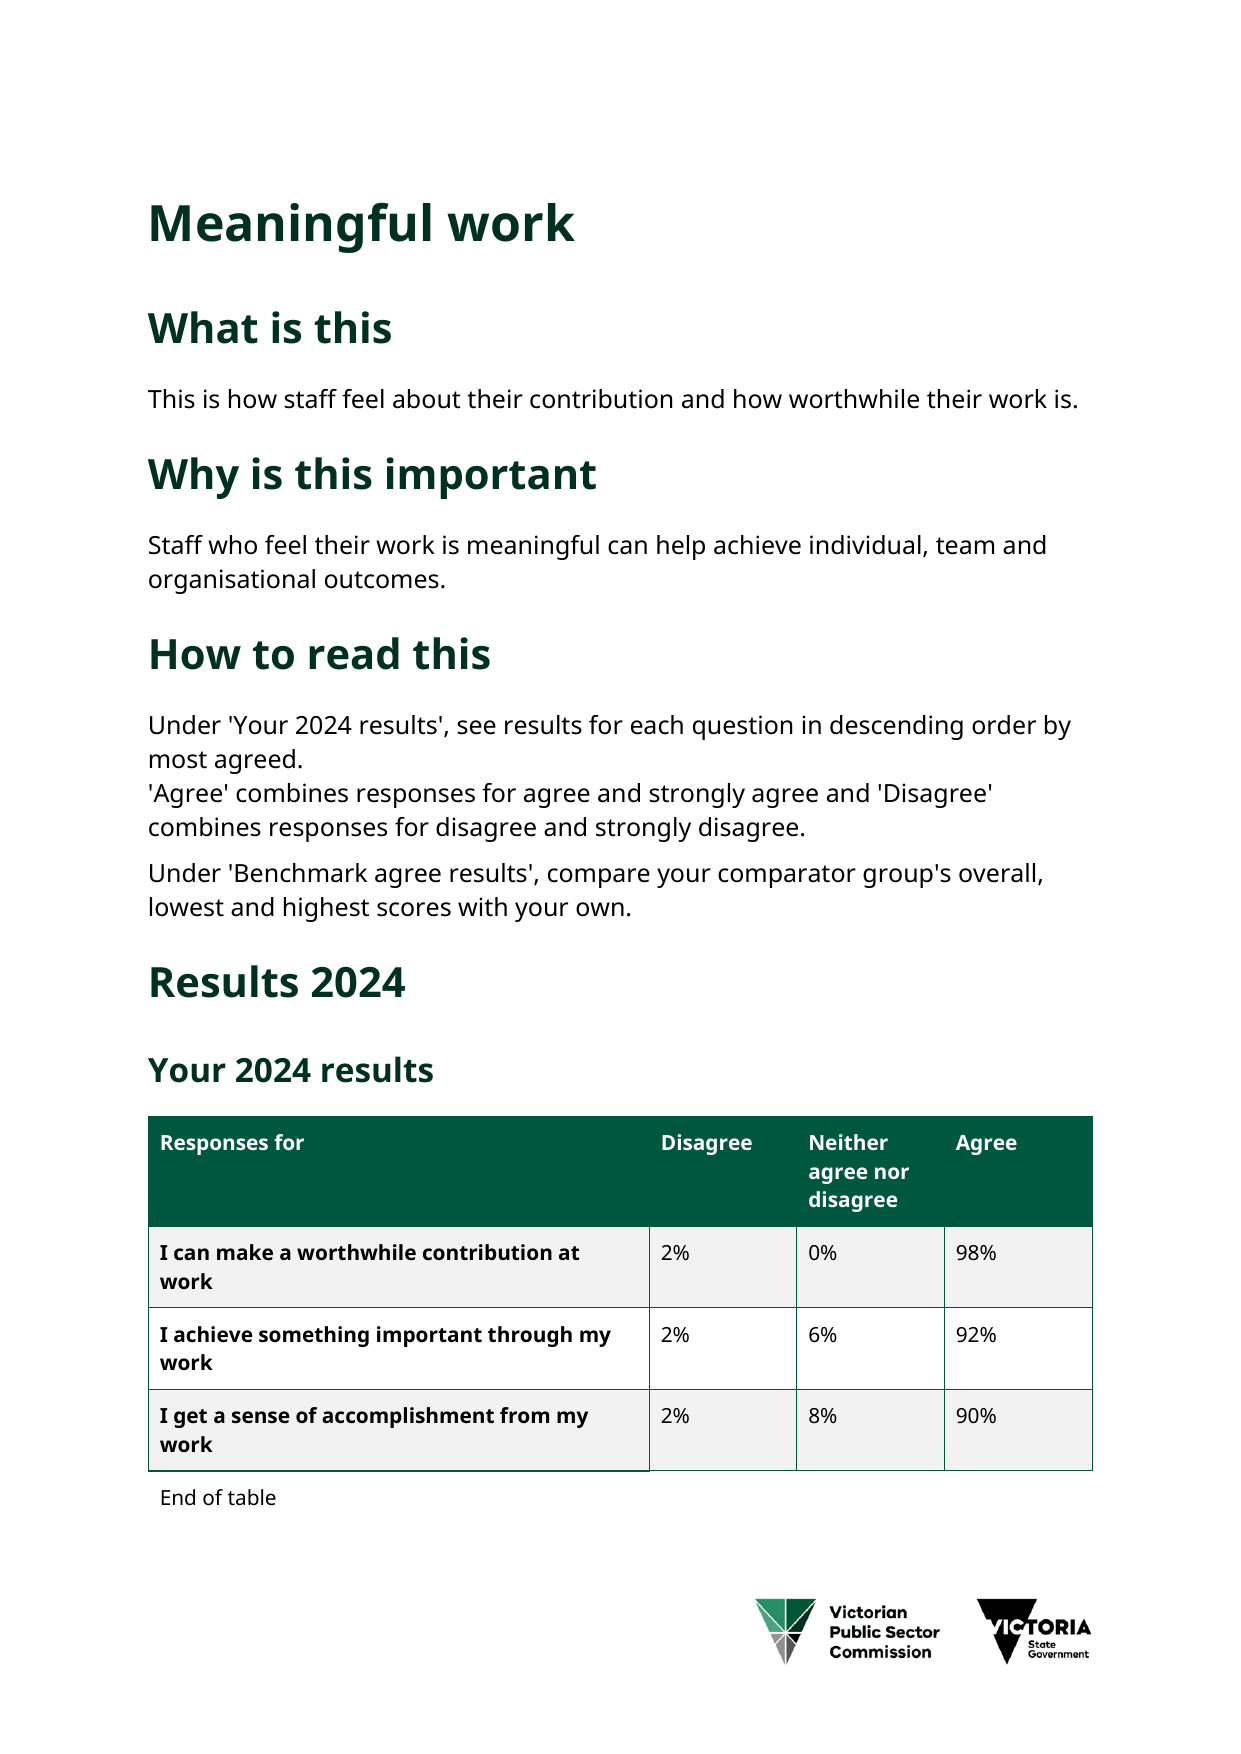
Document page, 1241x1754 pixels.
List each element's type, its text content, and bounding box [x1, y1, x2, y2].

subtitle Your 2024 results [148, 1046, 1092, 1092]
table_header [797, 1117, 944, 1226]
subtitle How to read this [148, 624, 1092, 681]
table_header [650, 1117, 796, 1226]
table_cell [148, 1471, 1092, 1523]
subtitle What is this [148, 299, 1092, 355]
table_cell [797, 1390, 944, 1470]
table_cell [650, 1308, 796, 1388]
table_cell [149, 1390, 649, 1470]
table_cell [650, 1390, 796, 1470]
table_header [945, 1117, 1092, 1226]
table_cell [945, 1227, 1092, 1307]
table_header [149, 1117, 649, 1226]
subtitle Meaningful work [148, 188, 1092, 256]
text Under 'Benchmark agree results', compare your comparator group's overall, lowest and highest scores with your own. [148, 856, 1092, 924]
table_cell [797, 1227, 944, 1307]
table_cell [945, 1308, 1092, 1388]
text Under 'Your 2024 results', see results for each question in descending order by most agreed. 'Agree' combines responses for agree and strongly agree and 'Disagree' combines responses for disagree and strongly disagree. [148, 707, 1092, 843]
subtitle Results 2024 [148, 953, 1092, 1010]
picture [754, 1598, 1093, 1666]
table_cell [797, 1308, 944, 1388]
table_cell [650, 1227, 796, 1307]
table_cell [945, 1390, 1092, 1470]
subtitle Why is this important [148, 444, 1092, 501]
text Staff who feel their work is meaningful can help achieve individual, team and organisational outcomes. [148, 527, 1092, 595]
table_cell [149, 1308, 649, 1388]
text This is how staff feel about their contribution and how worthwhile their work is. [148, 381, 1092, 415]
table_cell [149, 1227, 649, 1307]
